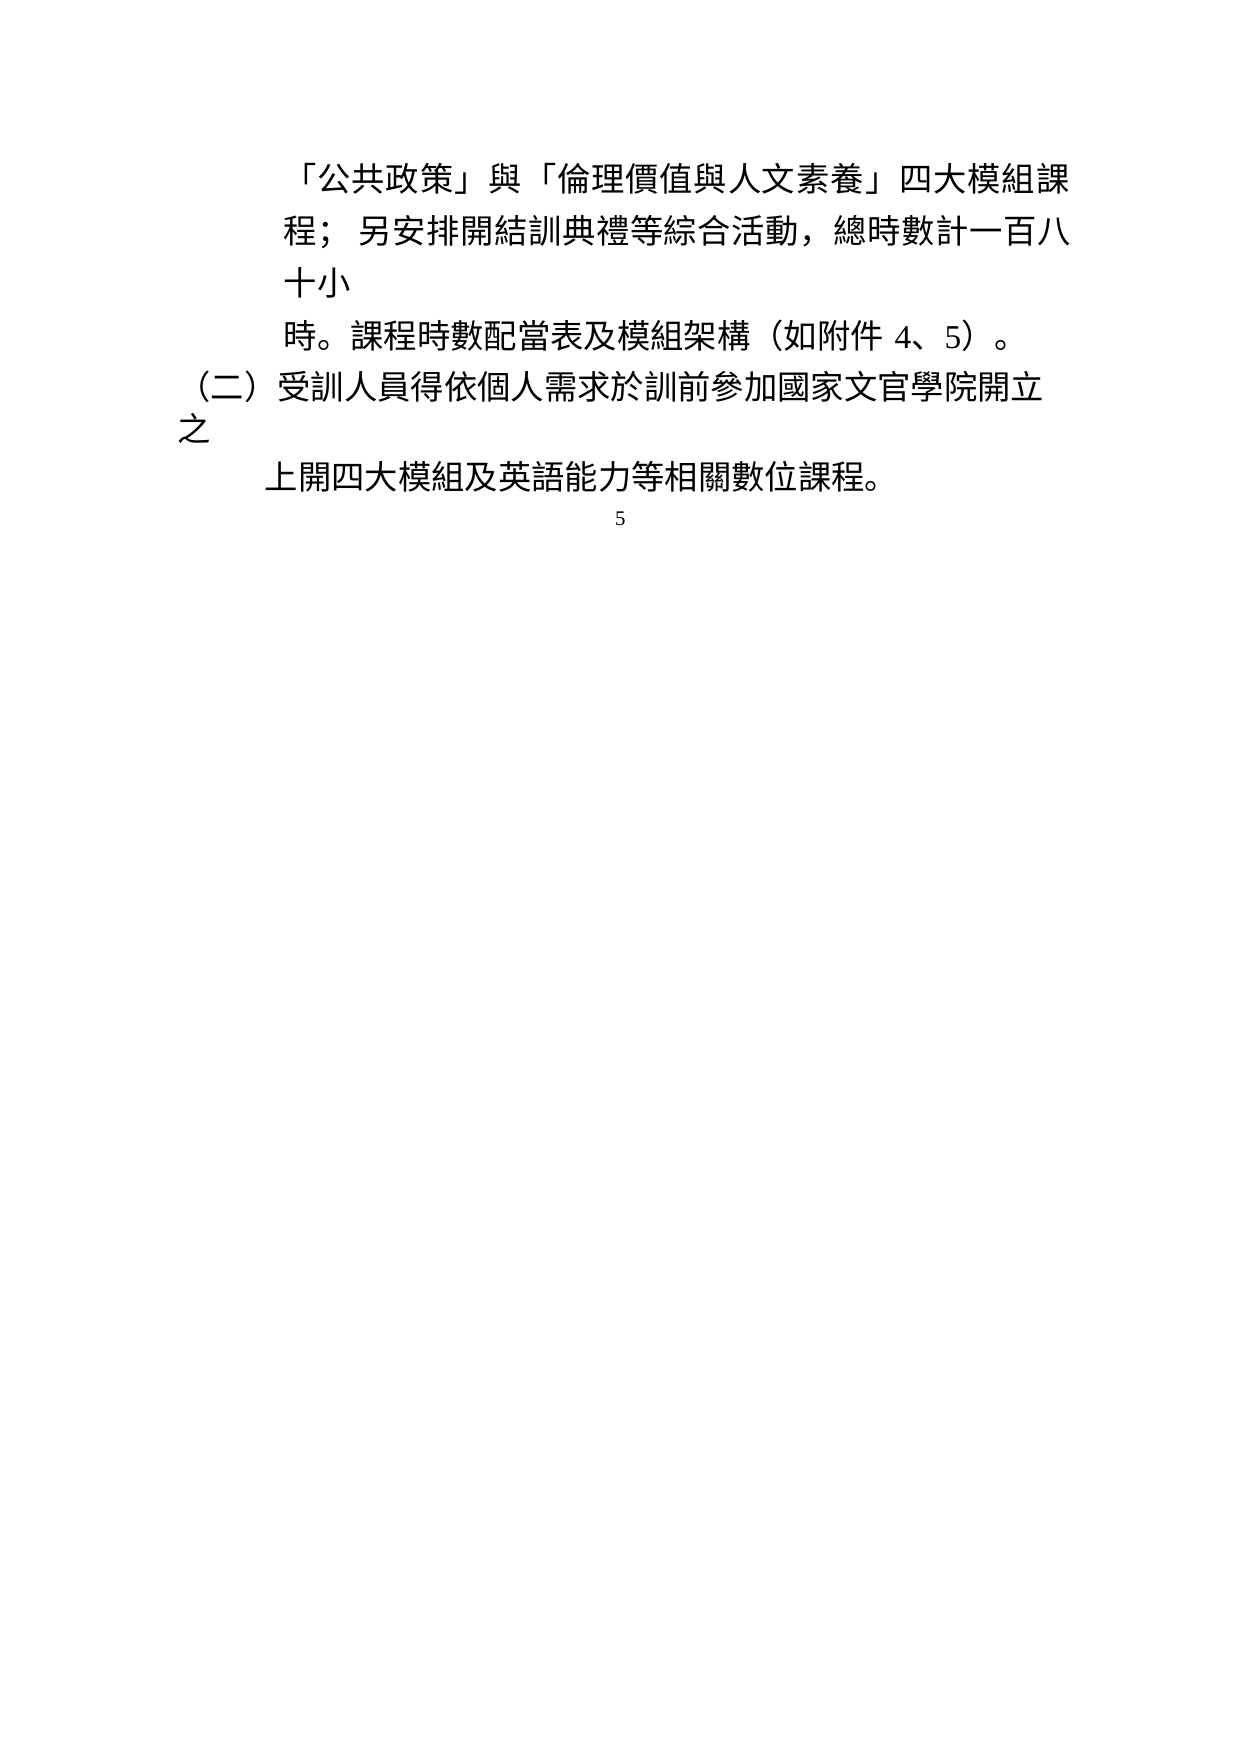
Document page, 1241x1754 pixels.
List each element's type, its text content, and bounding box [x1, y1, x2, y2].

text 時。課程時數配當表及模組架構（如附件4、5）。 [283, 315, 1070, 356]
text 上開四大模組及英語能力等相關數位課程。 [264, 456, 1070, 497]
text 5 [615, 506, 1070, 529]
text （二）受訓人員得依個人需求於訓前參加國家文官學院開立之 [177, 366, 1070, 450]
text 「公共政策」與「倫理價值與人文素養」四大模組課程； 另安排開結訓典禮等綜合活動，總時數計一百八十小 [283, 150, 1070, 306]
